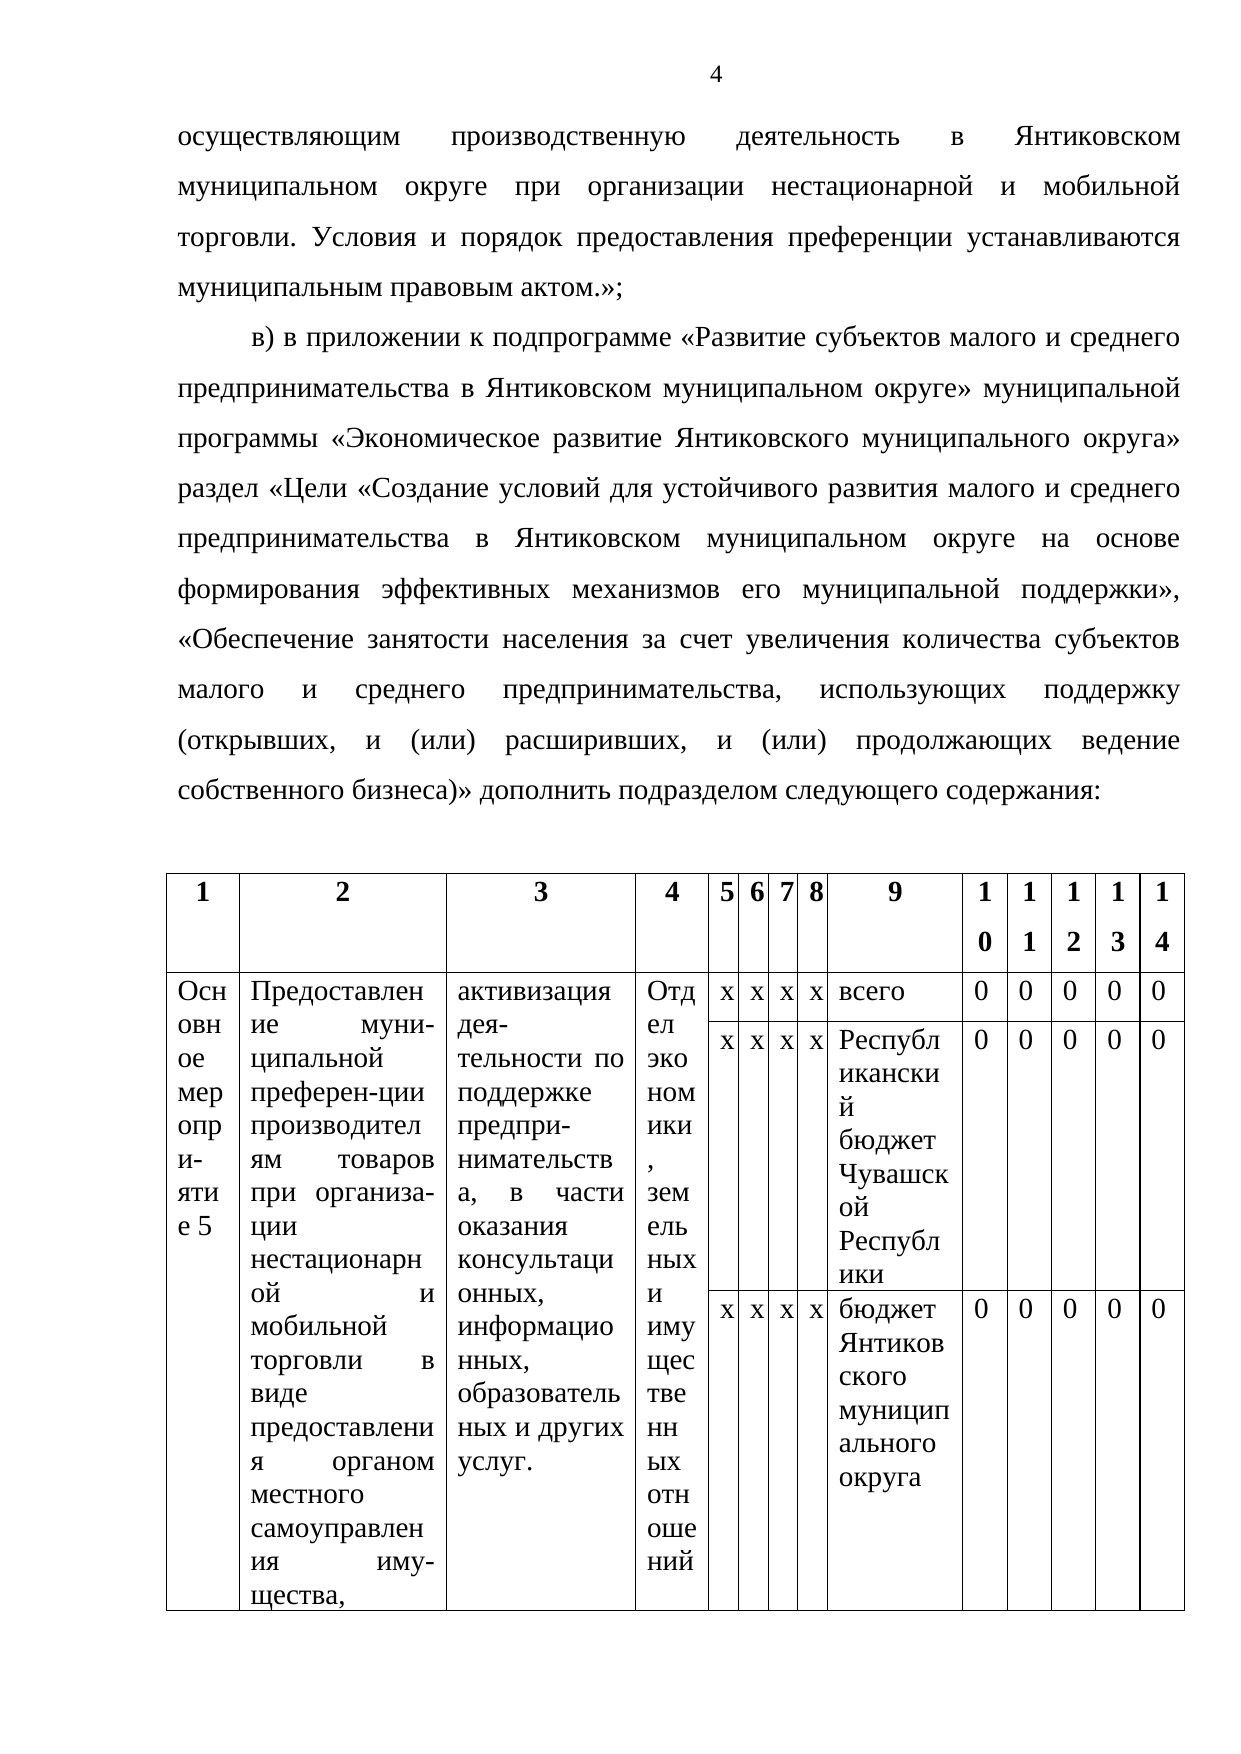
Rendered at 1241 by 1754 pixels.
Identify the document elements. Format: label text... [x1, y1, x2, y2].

table_header 7 [769, 874, 797, 972]
table_cell х [739, 973, 768, 1021]
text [177, 118, 1181, 303]
table_cell х [709, 973, 738, 1021]
table_cell 0 [1052, 1291, 1095, 1610]
table_header 4 [636, 874, 708, 972]
table_header 13 [1096, 874, 1139, 972]
table_cell всего [828, 973, 962, 1021]
table_cell 0 [1096, 973, 1139, 1021]
table_cell х [798, 1291, 827, 1610]
table_header 2 [240, 874, 446, 972]
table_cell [828, 1291, 962, 1610]
table_cell х [739, 1022, 768, 1290]
table_cell 0 [1052, 1022, 1095, 1290]
table_cell 0 [1008, 973, 1051, 1021]
table_cell 0 [1141, 973, 1184, 1021]
table_cell 0 [963, 973, 1007, 1021]
table_cell 0 [1096, 1291, 1139, 1610]
table_cell Республиканский бюджет Чувашской Республики [828, 1022, 962, 1290]
table_cell х [769, 1291, 797, 1610]
table_header 9 [828, 874, 962, 972]
table_header 12 [1052, 874, 1095, 972]
table_cell х [798, 973, 827, 1021]
table_header 8 [798, 874, 827, 972]
table_cell 0 [963, 1291, 1007, 1610]
table_cell х [739, 1291, 768, 1610]
table_header 11 [1008, 874, 1051, 972]
table_cell Отдел экономики, земельных и имущественных отношений [636, 973, 708, 1610]
table_header 14 [1141, 874, 1184, 972]
table_cell х [709, 1291, 738, 1610]
table_cell 0 [963, 1022, 1007, 1290]
table_cell 0 [1141, 1291, 1184, 1610]
table_cell Основное меропри-ятие 5 [167, 973, 239, 1610]
table_cell 0 [1008, 1291, 1051, 1610]
table_cell х [769, 973, 797, 1021]
table_cell х [798, 1022, 827, 1290]
table_cell 0 [1096, 1022, 1139, 1290]
table_header 1 [167, 874, 239, 972]
table_header 10 [963, 874, 1007, 972]
table_cell 0 [1052, 973, 1095, 1021]
table_cell Предоставление муни-ципальной преферен-ции производителям товаров при организа-ции нестационарной и мобильной торговли в виде предоставления органом местного самоуправления иму-щества, земельных участков в аренду или безвозмездное пользо-вание без проведения конкурса, аукциона». [240, 973, 446, 1610]
table_cell активизация дея-тельности по поддержке предпри-нимательства, в части оказания консультационных, информационных, образовательных и других услуг. [447, 973, 635, 1610]
table_header 5 [709, 874, 738, 972]
table_cell х [709, 1022, 738, 1290]
table_cell 0 [1141, 1022, 1184, 1290]
table_cell 0 [1008, 1022, 1051, 1290]
table_header 6 [739, 874, 768, 972]
text в) в приложении к подпрограмме «Развитие субъектов малого и среднего предпринимательства в Янтиковском муниципальном округе» муниципальной программы «Экономическое развитие Янтиковского муниципального округа» раздел «Цели «Создание условий для устойчивого развития малого и среднего предпринимательства в Янтиковском муниципальном округе на основе формирования эффективных механизмов его муниципальной поддержки», «Обеспечение занятости населения за счет увеличения количества субъектов малого и среднего предпринимательства, использующих поддержку (открывших, и (или) расширивших, и (или) продолжающих ведение собственного бизнеса)» дополнить подразделом следующего содержания: [177, 319, 1181, 806]
table_cell х [769, 1022, 797, 1290]
table_header 3 [447, 874, 635, 972]
